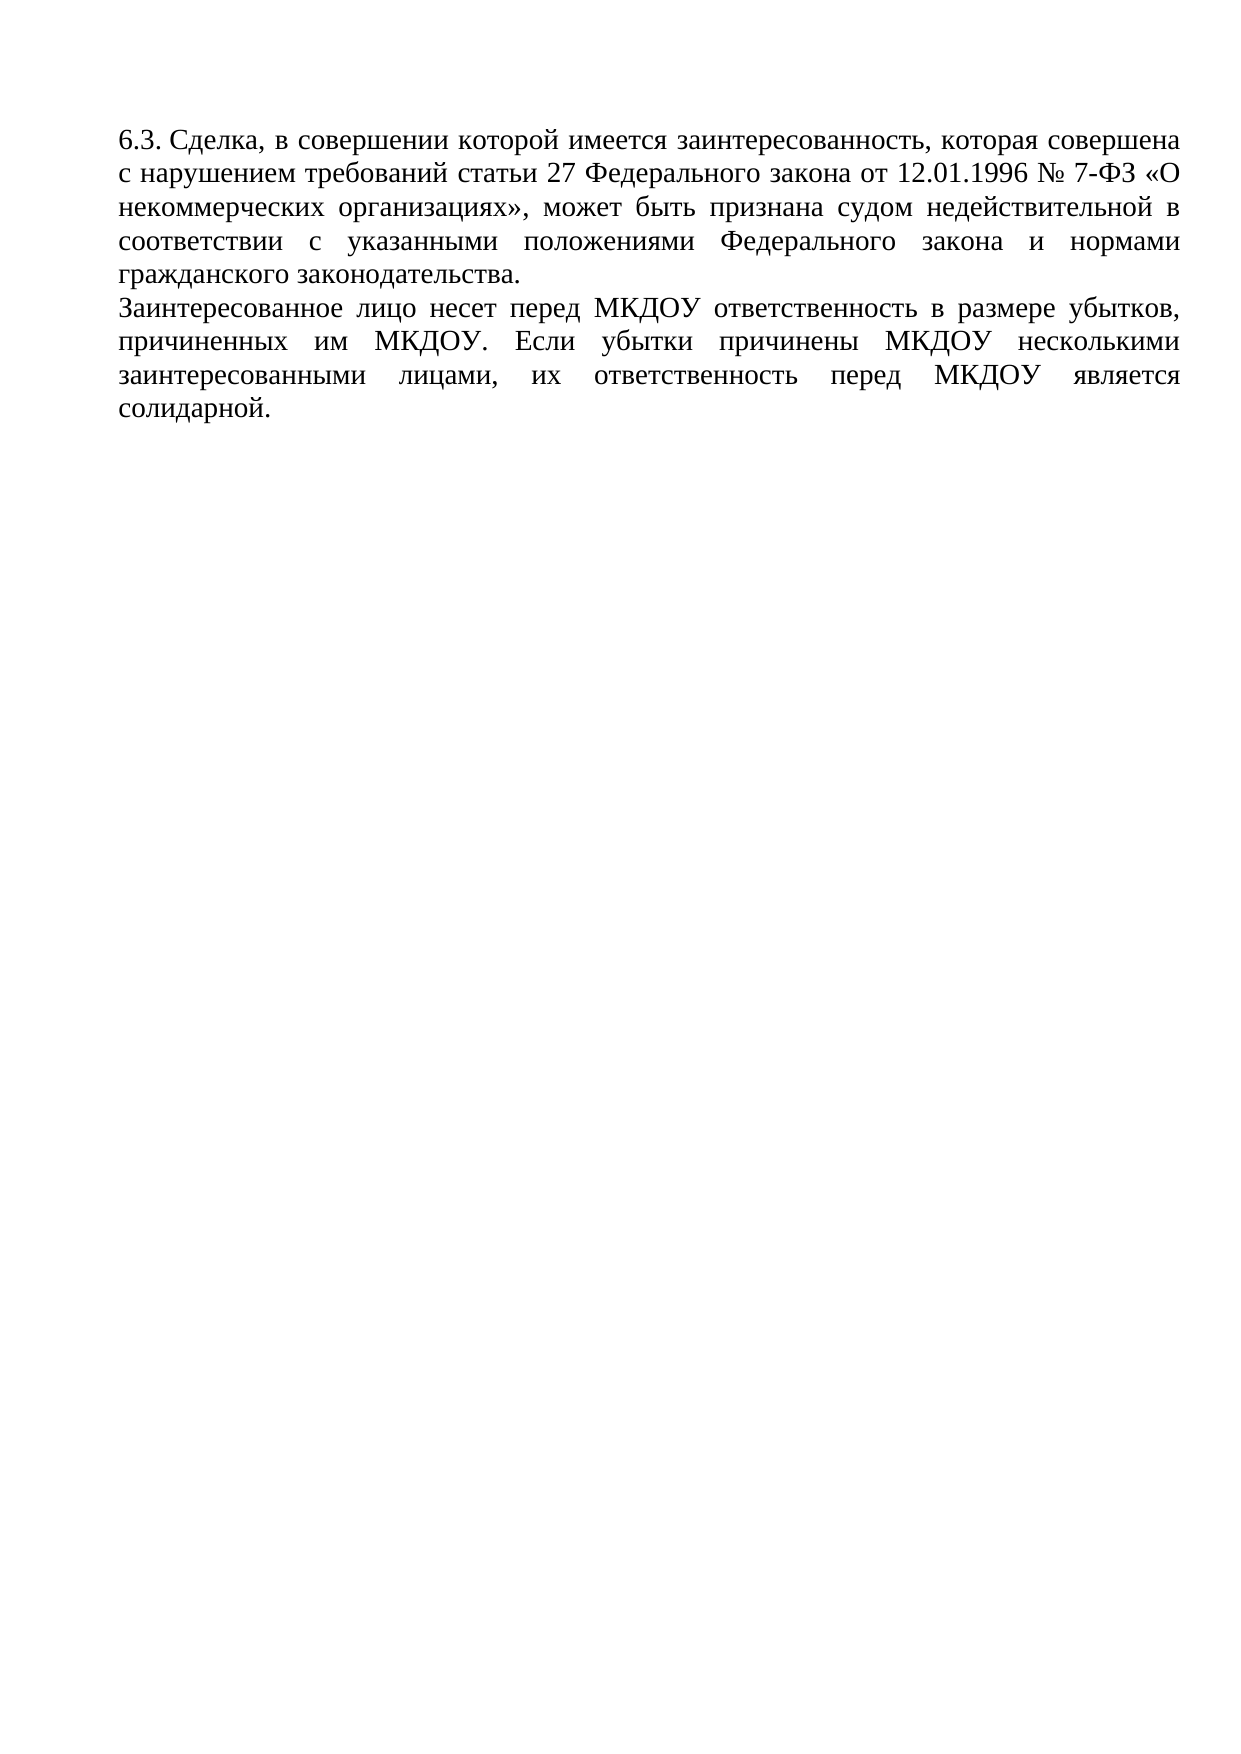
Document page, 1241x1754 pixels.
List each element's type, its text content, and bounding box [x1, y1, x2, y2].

text Заинтересованное лицо несет перед МКДОУ ответственность в размере убытков, причиненных им МКДОУ. Если убытки причинены МКДОУ несколькими заинтересованными лицами, их ответственность перед МКДОУ является солидарной. [118, 290, 1181, 424]
text 6.3. Сделка, в совершении которой имеется заинтересованность, которая совершена с нарушением требований статьи 27 Федерального закона от 12.01.1996 № 7-ФЗ «О некоммерческих организациях», может быть признана судом недействительной в соответствии с указанными положениями Федерального закона и нормами гражданского законодательства. [118, 122, 1181, 290]
